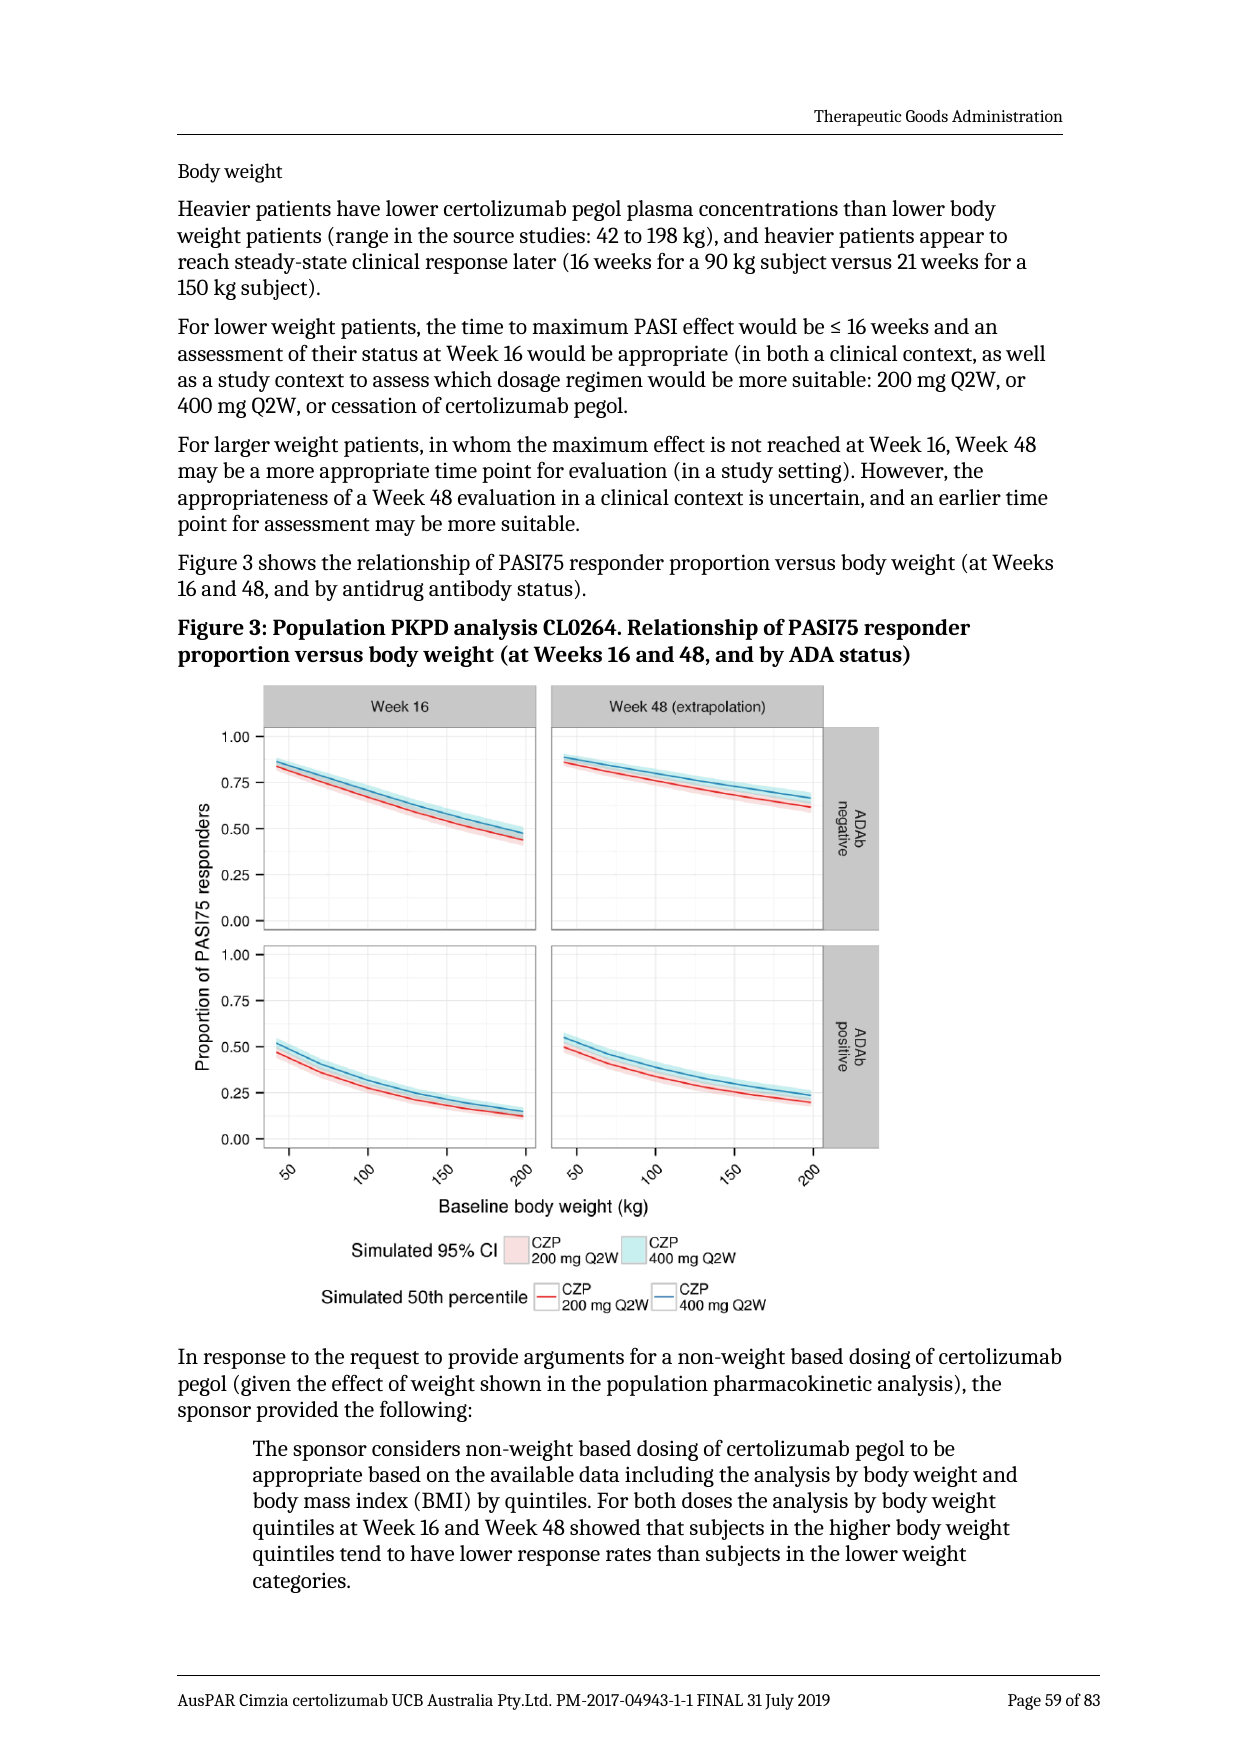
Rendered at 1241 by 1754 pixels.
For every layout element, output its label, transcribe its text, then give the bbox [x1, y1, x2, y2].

title Figure 3: Population PKPD analysis CL0264. Relationship of PASI75 responder proportion versus body weight (at Weeks 16 and 48, and by ADA status) [177, 615, 1063, 668]
text Figure 3 shows the relationship of PASI75 responder proportion versus body weight (at Weeks 16 and 48, and by antidrug antibody status). [177, 550, 1063, 603]
text In response to the request to provide arguments for a non-weight based dosing of certolizumab pegol (given the effect of weight shown in the population pharmacokinetic analysis), the sponsor provided the following: [177, 1344, 1063, 1423]
text The sponsor considers non-weight based dosing of certolizumab pegol to be appropriate based on the available data including the analysis by body weight and body mass index (BMI) by quintiles. For both doses the analysis by body weight quintiles at Week 16 and Week 48 showed that subjects in the higher body weight quintiles tend to have lower response rates than subjects in the lower weight categories. [252, 1436, 1063, 1594]
text For lower weight patients, the time to maximum PASI effect would be ≤ 16 weeks and an assessment of their status at Week 16 would be appropriate (in both a clinical context, as well as a study context to assess which dosage regimen would be more suitable: 200 mg Q2W, or 400 mg Q2W, or cessation of certolizumab pegol. [177, 314, 1063, 419]
text For larger weight patients, in whom the maximum effect is not reached at Week 16, Week 48 may be a more appropriate time point for evaluation (in a study setting). However, the appropriateness of a Week 48 evaluation in a clinical context is uncertain, and an earlier time point for assessment may be more suitable. [177, 432, 1063, 537]
subtitle Body weight [177, 160, 1063, 184]
text Heavier patients have lower certolizumab pegol plasma concentrations than lower body weight patients (range in the source studies: 42 to 198 kg), and heavier patients appear to reach steady-state clinical response later (16 weeks for a 90 kg subject versus 21 weeks for a 150 kg subject). [177, 196, 1063, 302]
